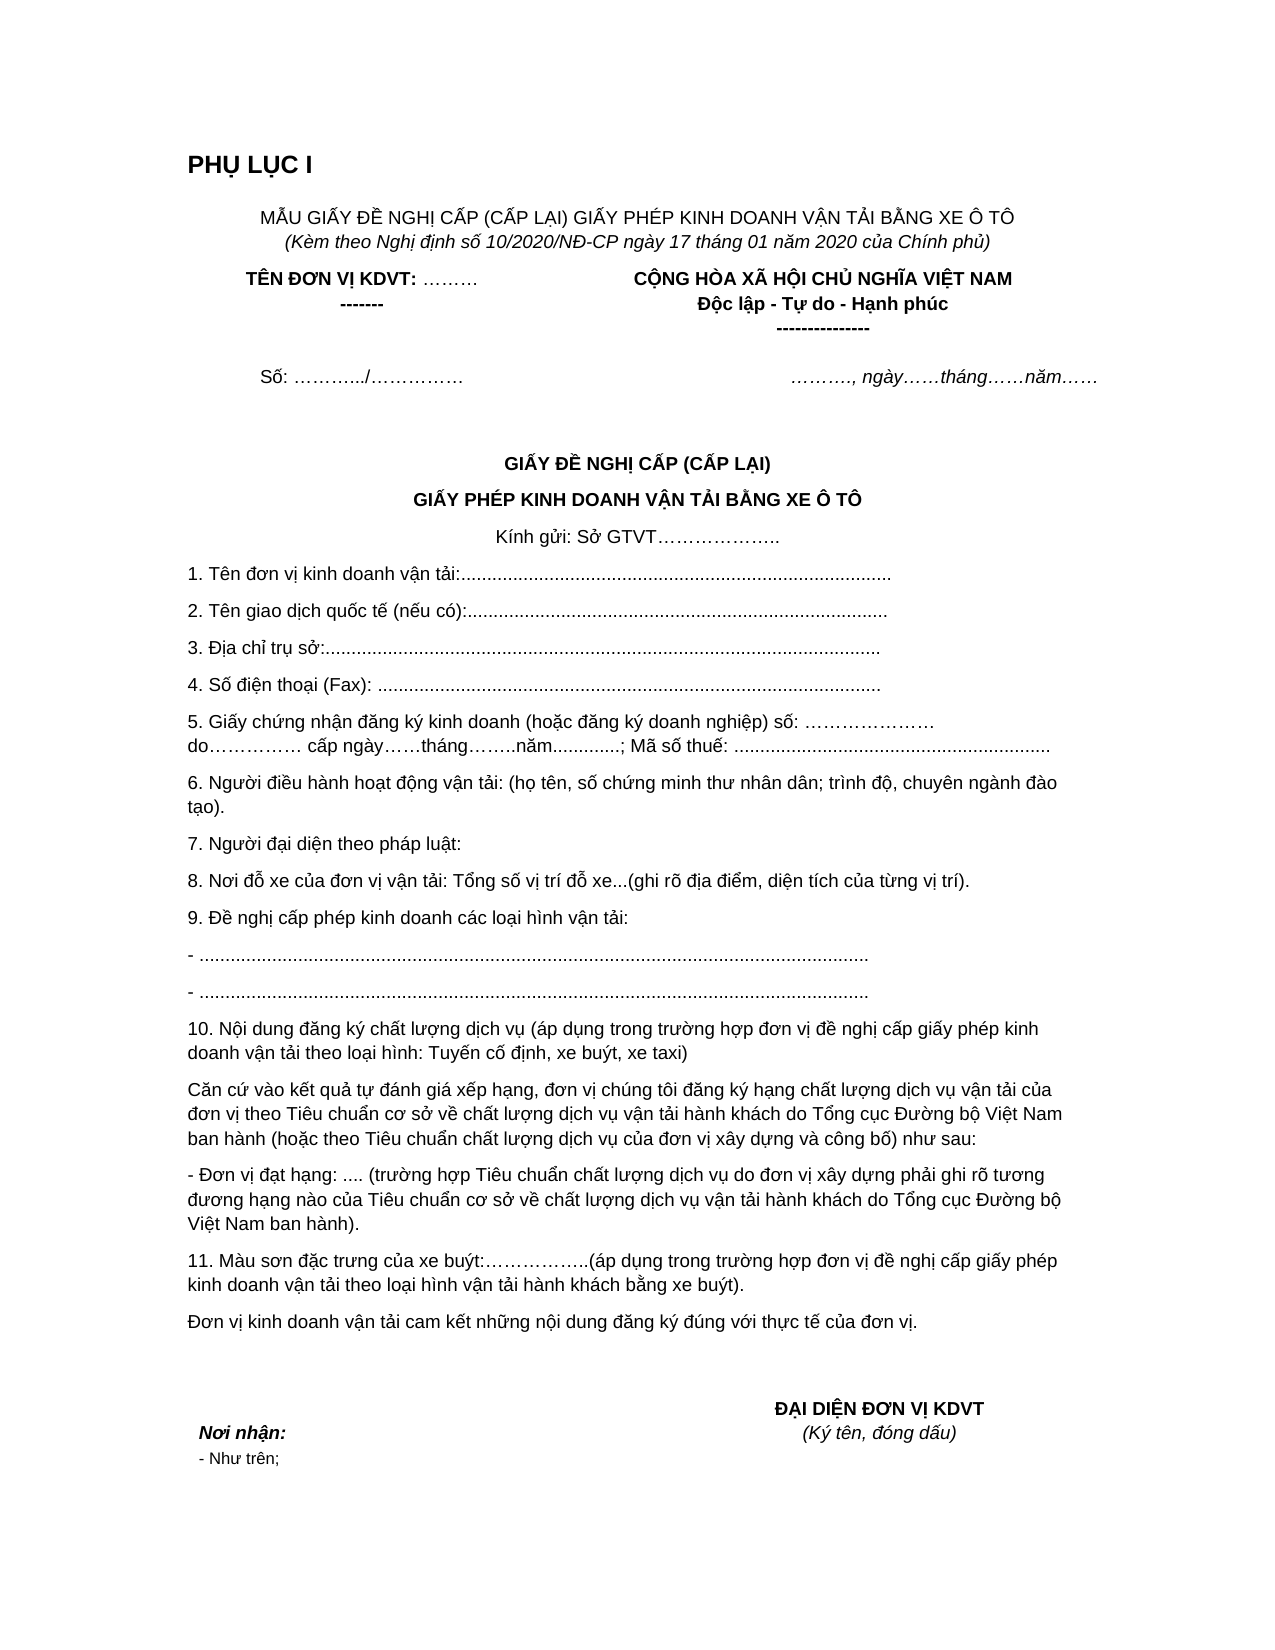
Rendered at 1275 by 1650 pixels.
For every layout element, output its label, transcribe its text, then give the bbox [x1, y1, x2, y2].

text Căn cứ vào kết quả tự đánh giá xếp hạng, đơn vị chúng tôi đăng ký hạng chất lượng dịch vụ vận tải của đơn vị theo Tiêu chuẩn cơ sở về chất lượng dịch vụ vận tải hành khách do Tổng cục Đường bộ Việt Nam ban hành (hoặc theo Tiêu chuẩn chất lượng dịch vụ của đơn vị xây dựng và công bố) như sau: [187, 1076, 1087, 1149]
text Kính gửi: Sở GTVT……………….. [187, 523, 1087, 548]
table_cell ………., ngày……tháng……năm…… [536, 351, 1110, 400]
text 4. Số điện thoại (Fax): ................................................................................................. [187, 671, 1087, 695]
text 5. Giấy chứng nhận đăng ký kinh doanh (hoặc đăng ký doanh nghiệp) số: ………………… do…………… cấp ngày……tháng……..năm.............; Mã số thuế: ............................................................. [187, 708, 1087, 756]
table_header CỘNG HÒA XÃ HỘI CHỦ NGHĨA VIỆT NAM Độc lập - Tự do - Hạnh phúc --------------- [536, 253, 1110, 351]
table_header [649, 1382, 1110, 1468]
text 10. Nội dung đăng ký chất lượng dịch vụ (áp dụng trong trường hợp đơn vị đề nghị cấp giấy phép kinh doanh vận tải theo loại hình: Tuyến cố định, xe buýt, xe taxi) [187, 1014, 1087, 1063]
text GIẤY PHÉP KINH DOANH VẬN TẢI BẰNG XE Ô TÔ [187, 486, 1087, 511]
text MẪU GIẤY ĐỀ NGHỊ CẤP (CẤP LẠI) GIẤY PHÉP KINH DOANH VẬN TẢI BẰNG XE Ô TÔ (Kèm theo Nghị định số 10/2020/NĐ-CP ngày 17 tháng 01 năm 2020 của Chính phủ) [187, 204, 1087, 253]
text 11. Màu sơn đặc trưng của xe buýt:……………..(áp dụng trong trường hợp đơn vị đề nghị cấp giấy phép kinh doanh vận tải theo loại hình vận tải hành khách bằng xe buýt). [187, 1247, 1087, 1296]
text PHỤ LỤC I [187, 150, 1087, 179]
table_cell Số: ……….../…………… [188, 351, 536, 400]
text 6. Người điều hành hoạt động vận tải: (họ tên, số chứng minh thư nhân dân; trình độ, chuyên ngành đào tạo). [187, 769, 1087, 818]
text 8. Nơi đỗ xe của đơn vị vận tải: Tổng số vị trí đỗ xe...(ghi rõ địa điểm, diện tích của từng vị trí). [187, 867, 1087, 891]
text - ................................................................................................................................. [187, 941, 1087, 965]
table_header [188, 1382, 649, 1468]
text - ................................................................................................................................. [187, 978, 1087, 1002]
text GIẤY ĐỀ NGHỊ CẤP (CẤP LẠI) [187, 449, 1087, 474]
text - Đơn vị đạt hạng: .... (trường hợp Tiêu chuẩn chất lượng dịch vụ do đơn vị xây dựng phải ghi rõ tương đương hạng nào của Tiêu chuẩn cơ sở về chất lượng dịch vụ vận tải hành khách do Tổng cục Đường bộ Việt Nam ban hành). [187, 1161, 1087, 1234]
text 3. Địa chỉ trụ sở:........................................................................................................... [187, 634, 1087, 658]
text 9. Đề nghị cấp phép kinh doanh các loại hình vận tải: [187, 904, 1087, 928]
text Đơn vị kinh doanh vận tải cam kết những nội dung đăng ký đúng với thực tế của đơn vị. [187, 1308, 1087, 1333]
text 7. Người đại diện theo pháp luật: [187, 830, 1087, 854]
table_header TÊN ĐƠN VỊ KDVT: ……… ------- [188, 253, 536, 351]
text 1. Tên đơn vị kinh doanh vận tải:................................................................................... [187, 560, 1087, 584]
text 2. Tên giao dịch quốc tế (nếu có):................................................................................. [187, 597, 1087, 621]
